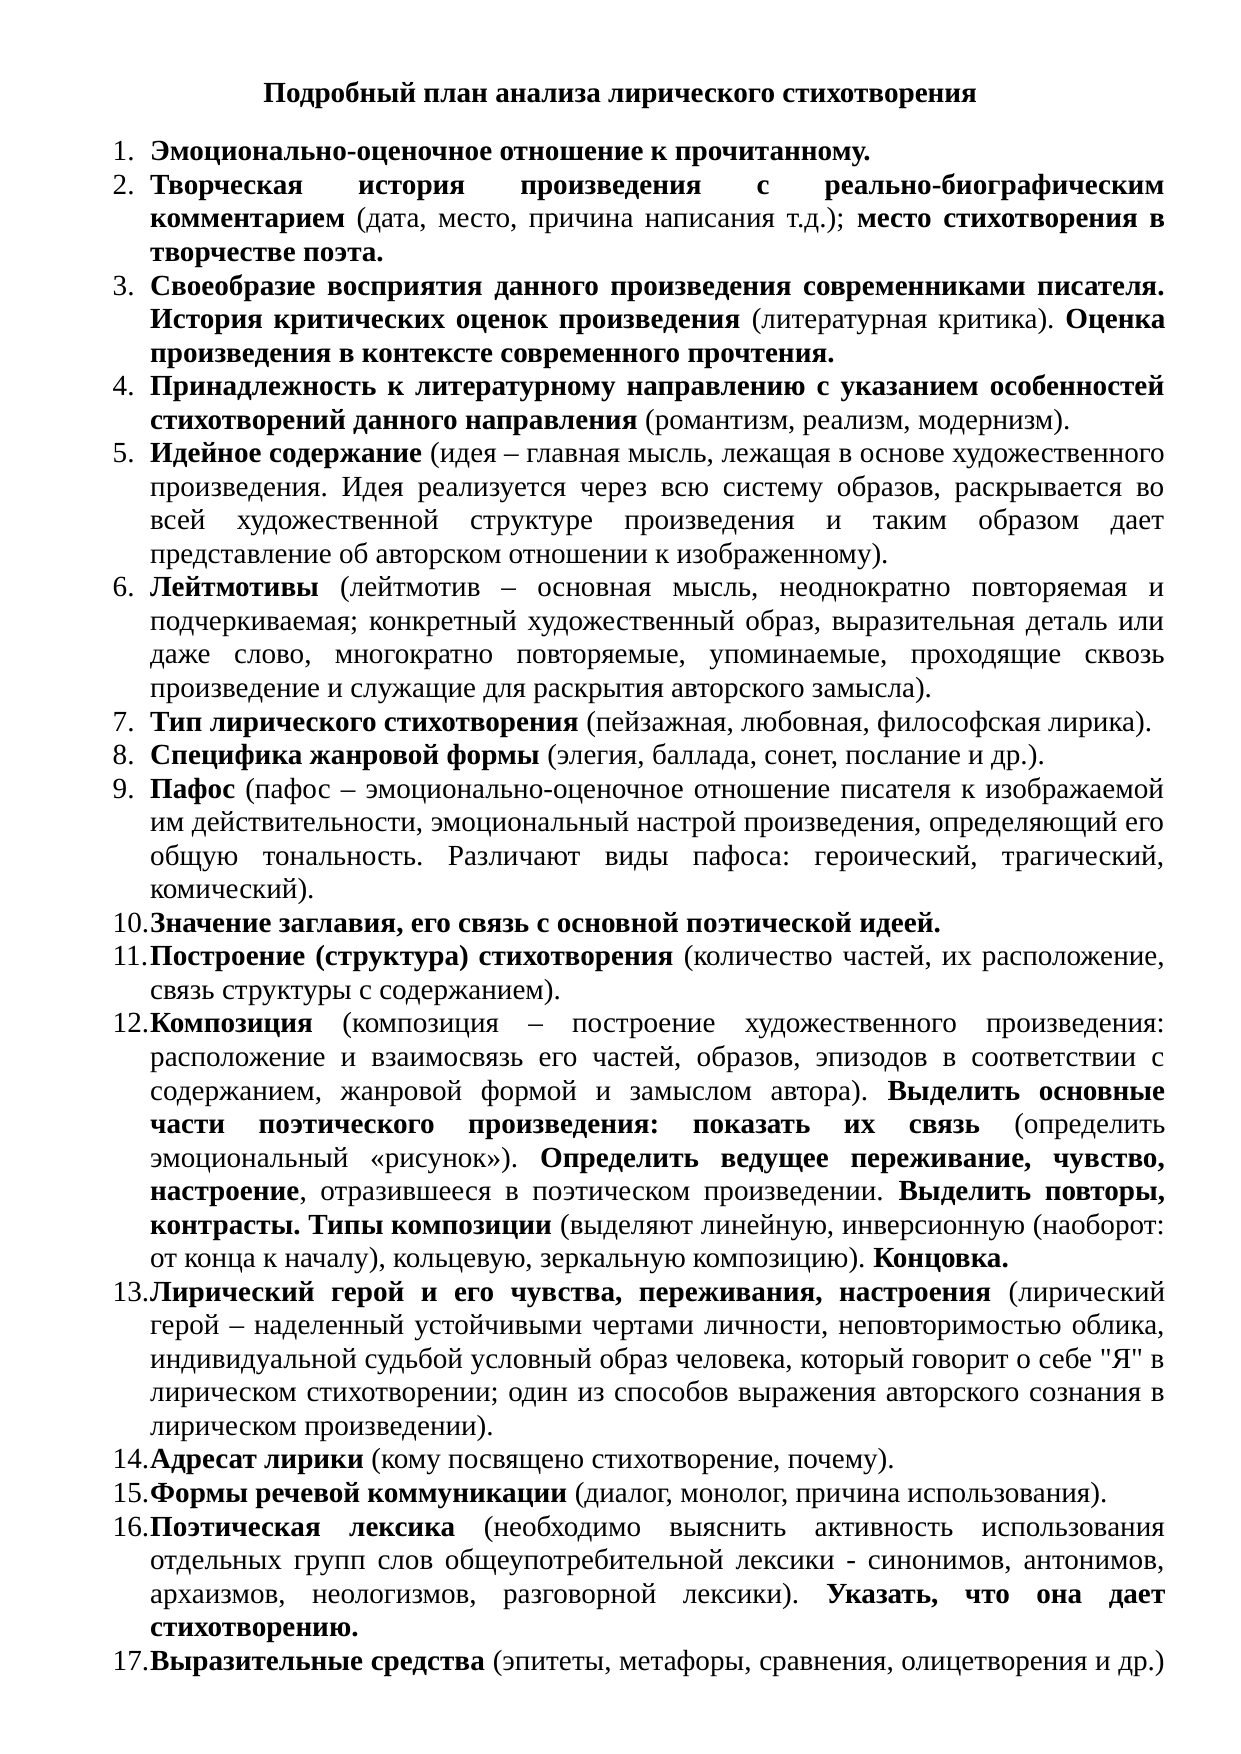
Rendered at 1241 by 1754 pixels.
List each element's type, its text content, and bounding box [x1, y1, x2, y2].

list Значение заглавия, его связь с основной поэтической идеей. [112, 905, 1165, 938]
list Построение (структура) стихотворения (количество частей, их расположение, связь структуры с содержанием). [112, 938, 1165, 1006]
list Принадлежность к литературному направлению с указанием особенностей стихотворений данного направления (романтизм, реализм, модернизм). [112, 368, 1165, 435]
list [112, 1643, 1165, 1676]
list Формы речевой коммуникации (диалог, монолог, причина использования). [112, 1475, 1165, 1509]
list Тип лирического стихотворения (пейзажная, любовная, философская лирика). [112, 704, 1165, 737]
list Лирический герой и его чувства, переживания, настроения (лирический герой – наделенный устойчивыми чертами личности, неповторимостью облика, индивидуальной судьбой условный образ человека, который говорит о себе "Я" в лирическом стихотворении; один из способов выражения авторского сознания в лирическом произведении). [112, 1274, 1165, 1442]
list Адресат лирики (кому посвящено стихотворение, почему). [112, 1442, 1165, 1475]
list Поэтическая лексика (необходимо выяснить активность использования отдельных групп слов общеупотребительной лексики - синонимов, антонимов, архаизмов, неологизмов, разговорной лексики). Указать, что она дает стихотворению. [112, 1509, 1165, 1643]
list Идейное содержание (идея – главная мысль, лежащая в основе художественного произведения. Идея реализуется через всю систему образов, раскрывается во всей художественной структуре произведения и таким образом дает представление об авторском отношении к изображенному). [112, 435, 1165, 569]
list Лейтмотивы (лейтмотив – основная мысль, неоднократно повторяемая и подчеркиваемая; конкретный художественный образ, выразительная деталь или даже слово, многократно повторяемые, упоминаемые, проходящие сквозь произведение и служащие для раскрытия авторского замысла). [112, 569, 1165, 704]
list Пафос (пафос – эмоционально-оценочное отношение писателя к изображаемой им действительности, эмоциональный настрой произведения, определяющий его общую тональность. Различают виды пафоса: героический, трагический, комический). [112, 771, 1165, 905]
list Специфика жанровой формы (элегия, баллада, сонет, послание и др.). [112, 737, 1165, 771]
list Творческая история произведения с реально-биографическим комментарием (дата, место, причина написания т.д.); место стихотворения в творчестве поэта. [112, 167, 1165, 268]
list Композиция (композиция – построение художественного произведения: расположение и взаимосвязь его частей, образов, эпизодов в соответствии с содержанием, жанровой формой и замыслом автора). Выделить основные части поэтического произведения: показать их связь (определить эмоциональный «рисунок»). Определить ведущее переживание, чувство, настроение, отразившееся в поэтическом произведении. Выделить повторы, контрасты. Типы композиции (выделяют линейную, инверсионную (наоборот: от конца к началу), кольцевую, зеркальную композицию). Концовка. [112, 1006, 1165, 1274]
text Подробный план анализа лирического стихотворения [75, 75, 1165, 108]
list Эмоционально-оценочное отношение к прочитанному. [112, 133, 1165, 167]
list Своеобразие восприятия данного произведения современниками писателя. История критических оценок произведения (литературная критика). Оценка произведения в контексте современного прочтения. [112, 268, 1165, 368]
